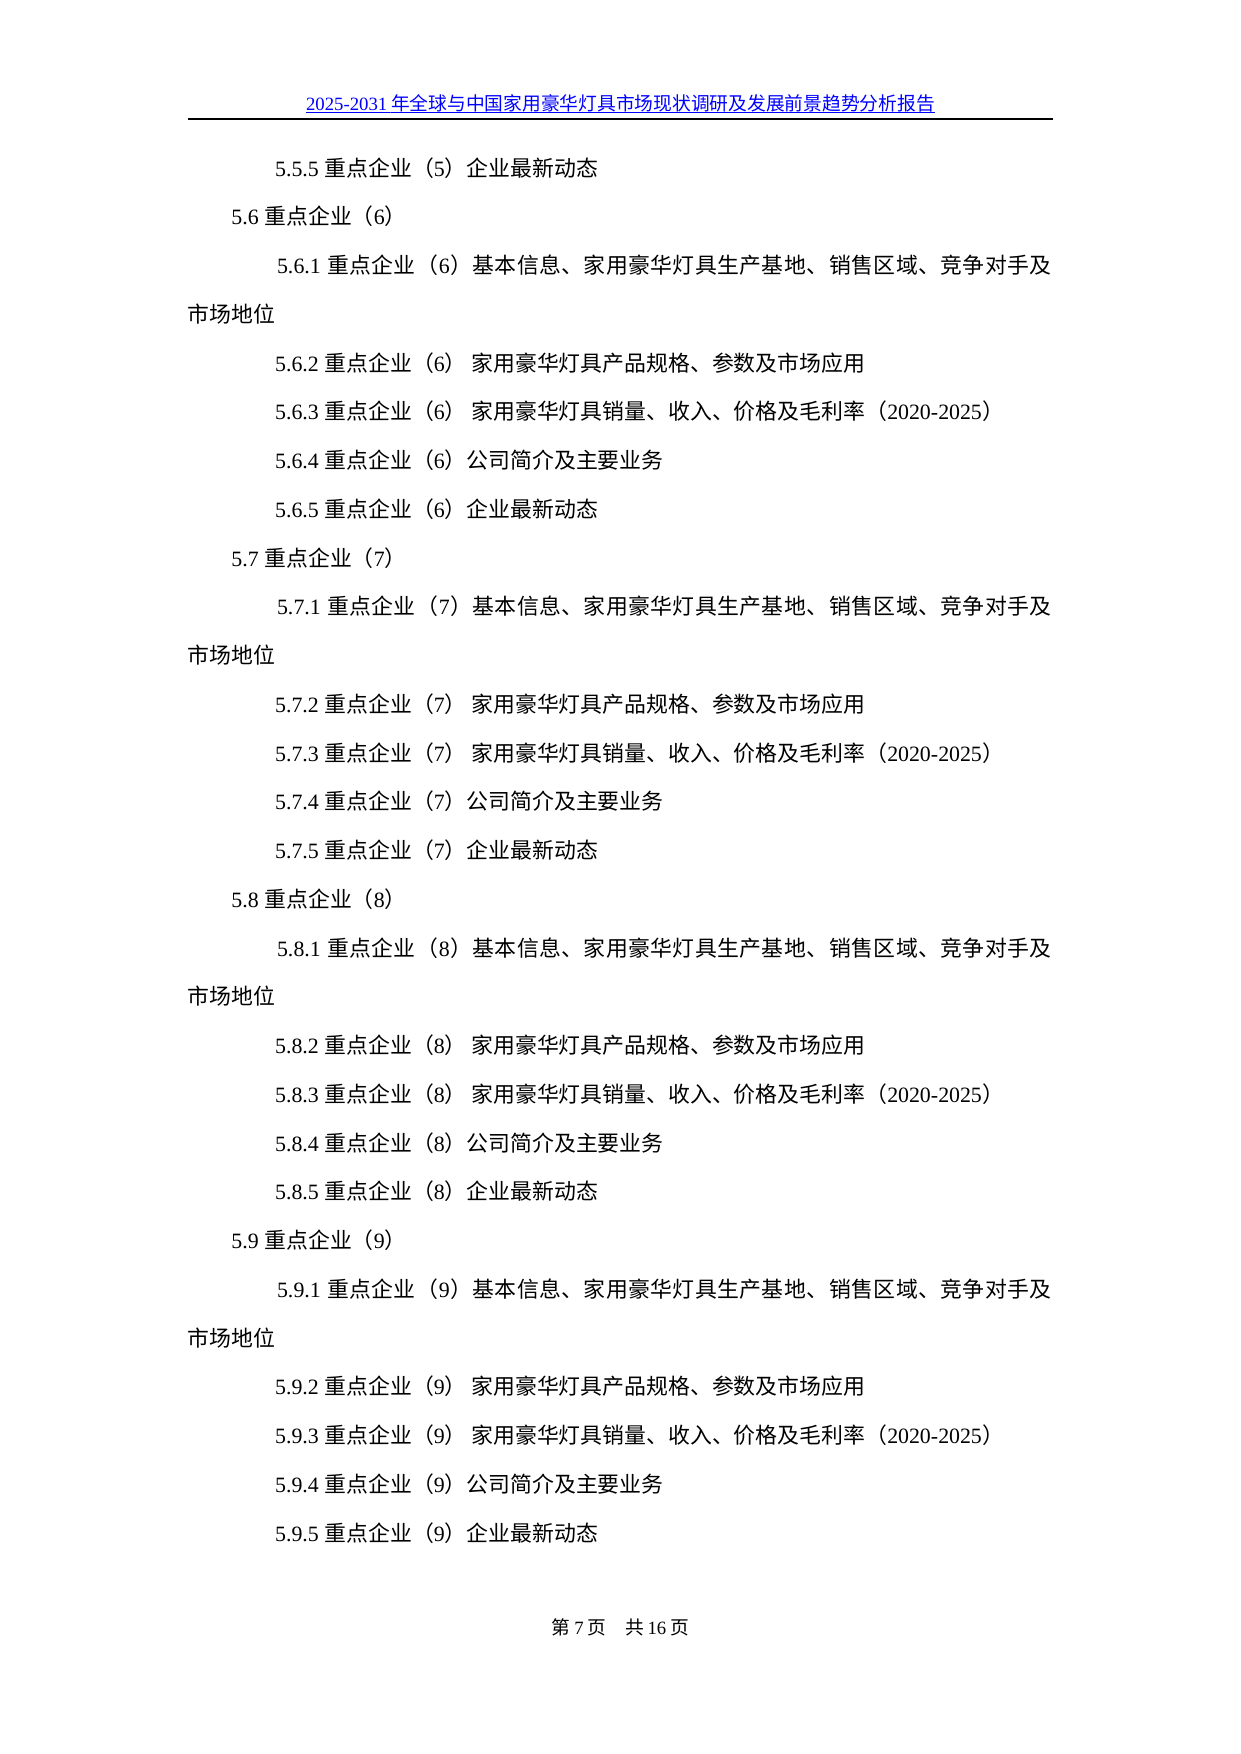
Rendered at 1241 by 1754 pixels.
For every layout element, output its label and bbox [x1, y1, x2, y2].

text [187, 150, 1053, 1548]
